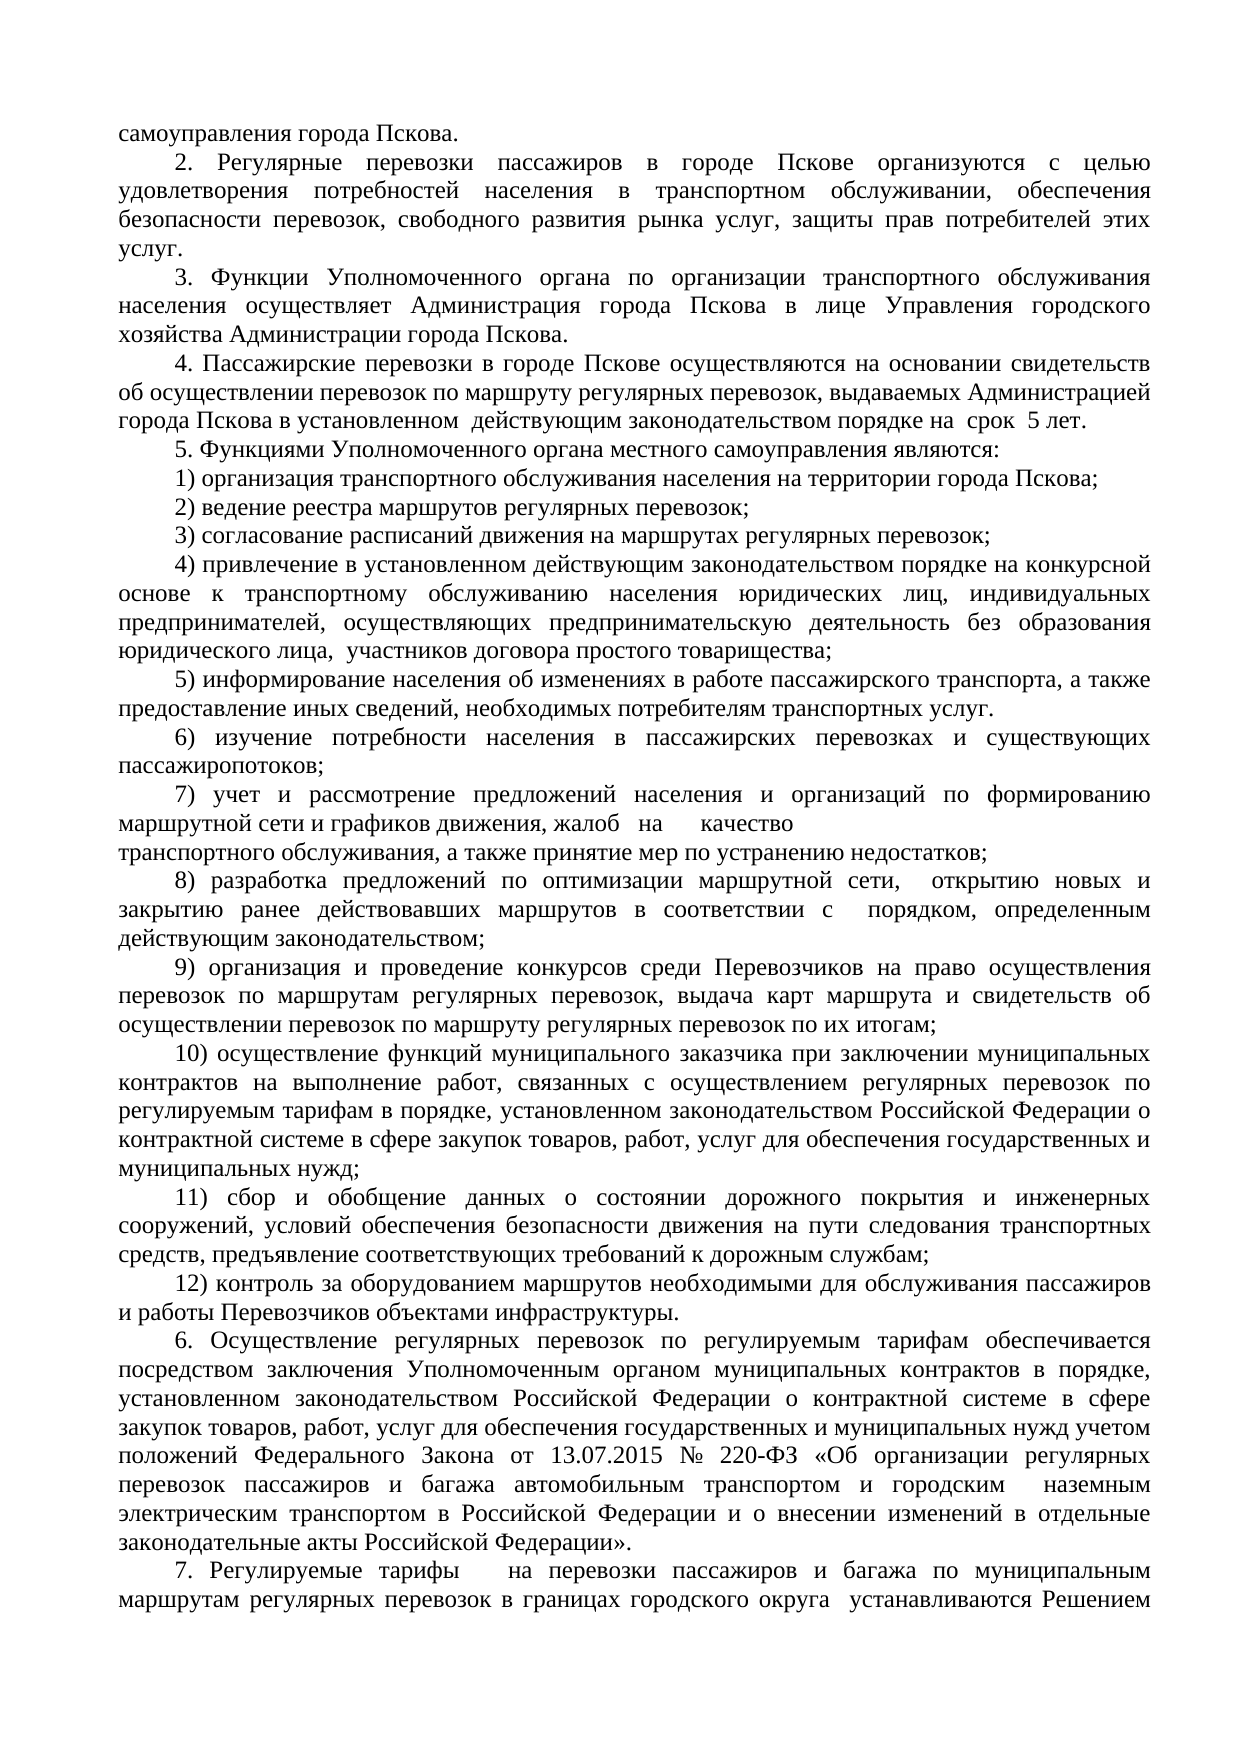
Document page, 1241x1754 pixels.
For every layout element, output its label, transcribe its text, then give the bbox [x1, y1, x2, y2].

text 7) учет и рассмотрение предложений населения и организаций по формированию маршрутной сети и графиков движения, жалоб на качество [118, 779, 1152, 837]
text 6. Осуществление регулярных перевозок по регулируемым тарифам обеспечивается посредством заключения Уполномоченным органом муниципальных контрактов в порядке, установленном законодательством Российской Федерации о контрактной системе в сфере закупок товаров, работ, услуг для обеспечения государственных и муниципальных нужд учетом положений Федерального Закона от 13.07.2015 № 220-ФЗ «Об организации регулярных перевозок пассажиров и багажа автомобильным транспортом и городским наземным электрическим транспортом в Российской Федерации и о внесении изменений в отдельные законодательные акты Российской Федерации». [118, 1326, 1152, 1556]
text 8) разработка предложений по оптимизации маршрутной сети, открытию новых и закрытию ранее действовавших маршрутов в соответствии с порядком, определенным действующим законодательством; [118, 866, 1152, 952]
text 11) сбор и обобщение данных о состоянии дорожного покрытия и инженерных сооружений, условий обеспечения безопасности движения на пути следования транспортных средств, предъявление соответствующих требований к дорожным службам; [118, 1182, 1152, 1268]
text 3. Функции Уполномоченного органа по организации транспортного обслуживания населения осуществляет Администрация города Пскова в лице Управления городского хозяйства Администрации города Пскова. [118, 262, 1152, 348]
text 3) согласование расписаний движения на маршрутах регулярных перевозок; [118, 521, 1152, 549]
text 2) ведение реестра маршрутов регулярных перевозок; [118, 492, 1152, 521]
text 5. Функциями Уполномоченного органа местного самоуправления являются: [118, 434, 1152, 463]
text 1) организация транспортного обслуживания населения на территории города Пскова; [118, 463, 1152, 492]
text 12) контроль за оборудованием маршрутов необходимыми для обслуживания пассажиров и работы Перевозчиков объектами инфраструктуры. [118, 1268, 1152, 1326]
text 9) организация и проведение конкурсов среди Перевозчиков на право осуществления перевозок по маршрутам регулярных перевозок, выдача карт маршрута и свидетельств об осуществлении перевозок по маршруту регулярных перевозок по их итогам; [118, 952, 1152, 1038]
text 10) осуществление функций муниципального заказчика при заключении муниципальных контрактов на выполнение работ, связанных с осуществлением регулярных перевозок по регулируемым тарифам в порядке, установленном законодательством Российской Федерации о контрактной системе в сфере закупок товаров, работ, услуг для обеспечения государственных и муниципальных нужд; [118, 1038, 1152, 1182]
text 4) привлечение в установленном действующим законодательством порядке на конкурсной основе к транспортному обслуживанию населения юридических лиц, индивидуальных предпринимателей, осуществляющих предпринимательскую деятельность без образования юридического лица, участников договора простого товарищества; [118, 549, 1152, 664]
text 6) изучение потребности населения в пассажирских перевозках и существующих пассажиропотоков; [118, 722, 1152, 779]
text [118, 118, 1152, 147]
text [118, 1556, 1152, 1613]
text 2. Регулярные перевозки пассажиров в городе Пскове организуются с целью удовлетворения потребностей населения в транспортном обслуживании, обеспечения безопасности перевозок, свободного развития рынка услуг, защиты прав потребителей этих услуг. [118, 147, 1152, 262]
text 4. Пассажирские перевозки в городе Пскове осуществляются на основании свидетельств об осуществлении перевозок по маршруту регулярных перевозок, выдаваемых Администрацией города Пскова в установленном действующим законодательством порядке на срок 5 лет. [118, 348, 1152, 434]
text транспортного обслуживания, а также принятие мер по устранению недостатков; [118, 837, 1152, 866]
text 5) информирование населения об изменениях в работе пассажирского транспорта, а также предоставление иных сведений, необходимых потребителям транспортных услуг. [118, 664, 1152, 722]
